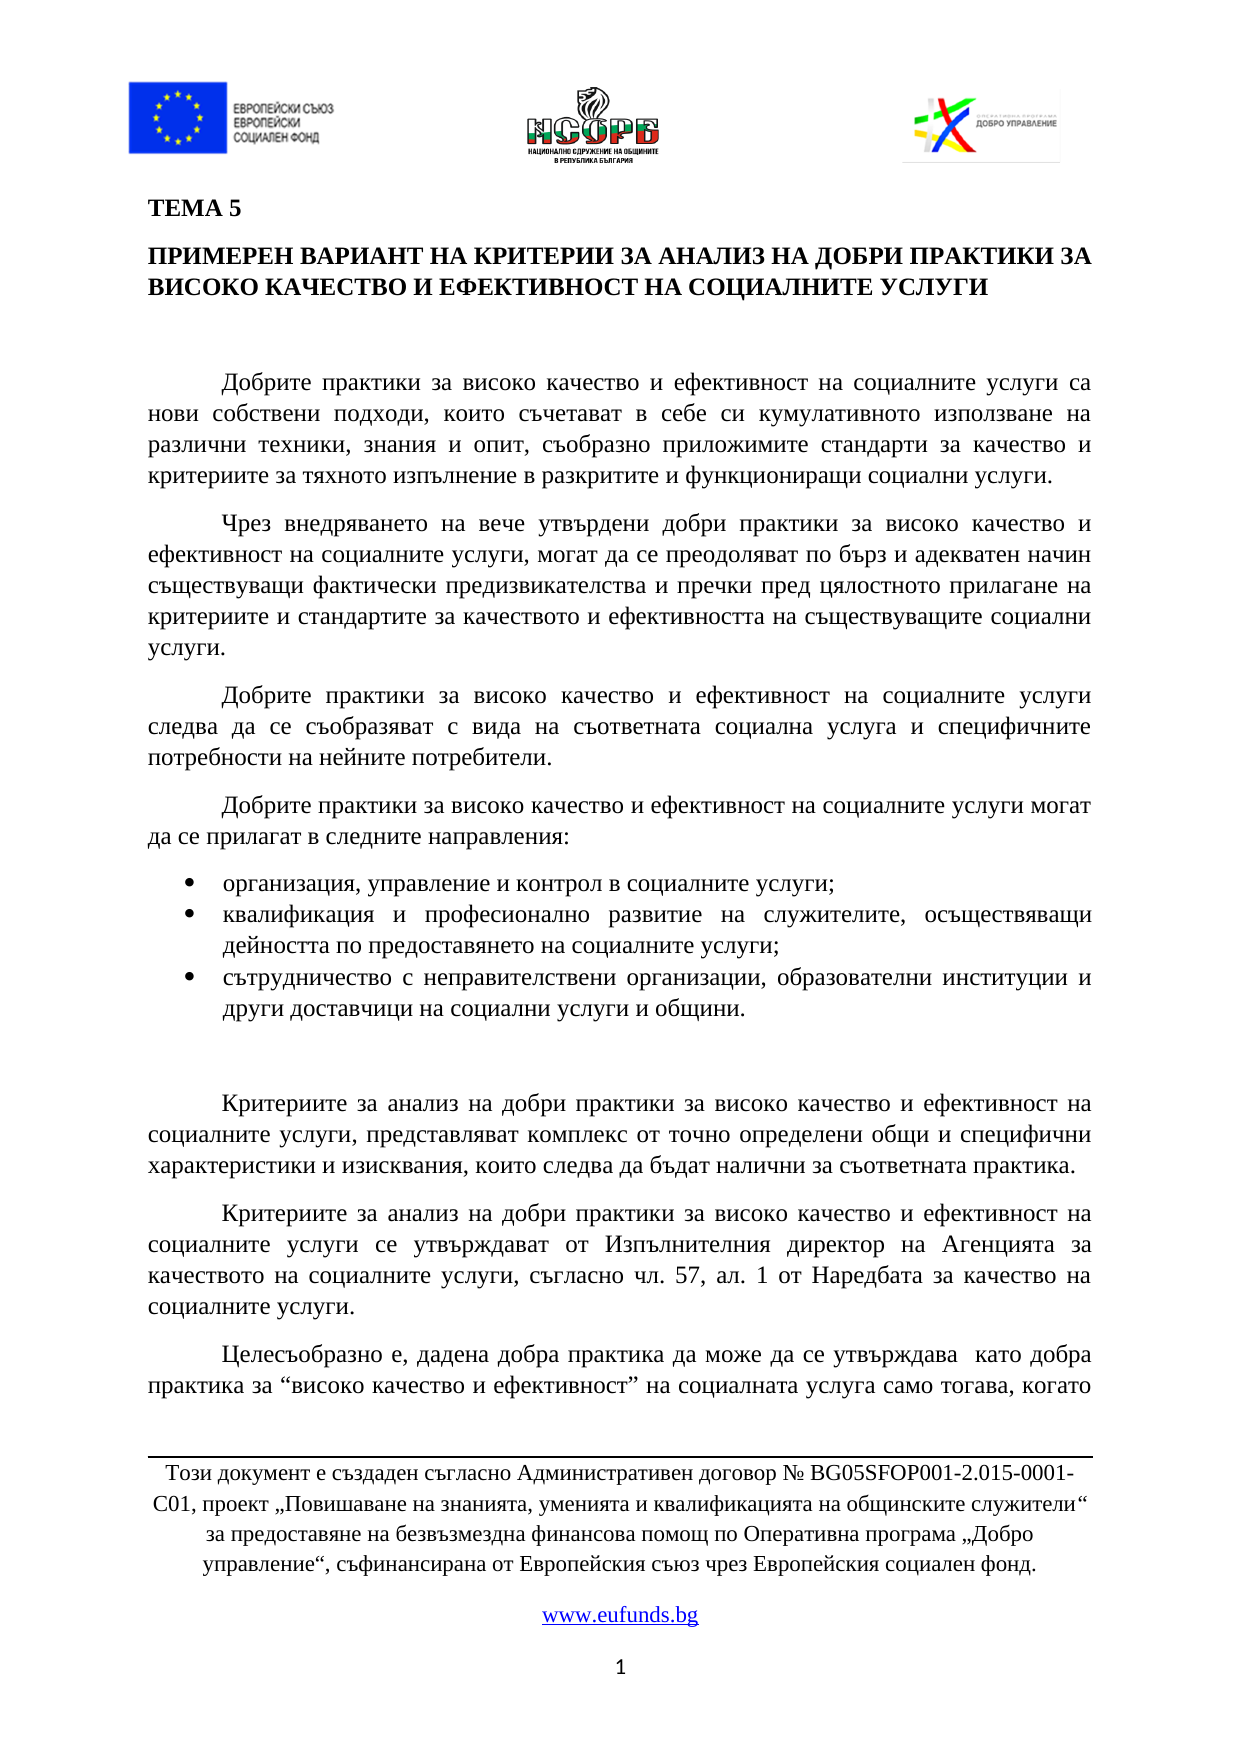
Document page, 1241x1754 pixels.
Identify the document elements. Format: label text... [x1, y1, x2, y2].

text Добрите практики за високо качество и ефективност на социалните услуги са нови собствени подходи, които съчетават в себе си кумулативното използване на различни техники, знания и опит, съобразно приложимите стандарти за качество и критериите за тяхното изпълнение в разкритите и функциониращи социални услуги. [148, 367, 1093, 489]
list сътрудничество с неправителствени организации, образователни институции и други доставчици на социални услуги и общини. [185, 962, 1093, 1021]
text Чрез внедряването на вече утвърдени добри практики за високо качество и ефективност на социалните услуги, могат да се преодоляват по бърз и адекватен начин съществуващи фактически предизвикателства и пречки пред цялостното прилагане на критериите и стандартите за качеството и ефективността на съществуващите социални услуги. [148, 508, 1093, 661]
text Критериите за анализ на добри практики за високо качество и ефективност на социалните услуги, представляват комплекс от точно определени общи и специфични характеристики и изисквания, които следва да бъдат налични за съответната практика. [148, 1088, 1093, 1179]
text ПРИМЕРЕН ВАРИАНТ НА КРИТЕРИИ ЗА АНАЛИЗ НА ДОБРИ ПРАКТИКИ ЗА ВИСОКО КАЧЕСТВО И ЕФЕКТИВНОСТ НА СОЦИАЛНИТЕ УСЛУГИ [148, 241, 1093, 301]
text ТЕМА 5 [148, 193, 1093, 222]
picture [118, 73, 353, 163]
text Критериите за анализ на добри практики за високо качество и ефективност на социалните услуги се утвърждават от Изпълнителния директор на Агенцията за качеството на социалните услуги, съгласно чл. 57, ал. 1 от Наредбата за качество на социалните услуги. [148, 1198, 1093, 1320]
text Добрите практики за високо качество и ефективност на социалните услуги могат да се прилагат в следните направления: [148, 790, 1093, 849]
list квалификация и професионално развитие на служителите, осъществяващи дейността по предоставянето на социалните услуги; [185, 899, 1093, 959]
list организация, управление и контрол в социалните услуги; [185, 868, 1093, 897]
picture [902, 89, 1061, 163]
picture [527, 87, 659, 163]
text Добрите практики за високо качество и ефективност на социалните услуги следва да се съобразяват с вида на съответната социална услуга и специфичните потребности на нейните потребители. [148, 680, 1093, 771]
